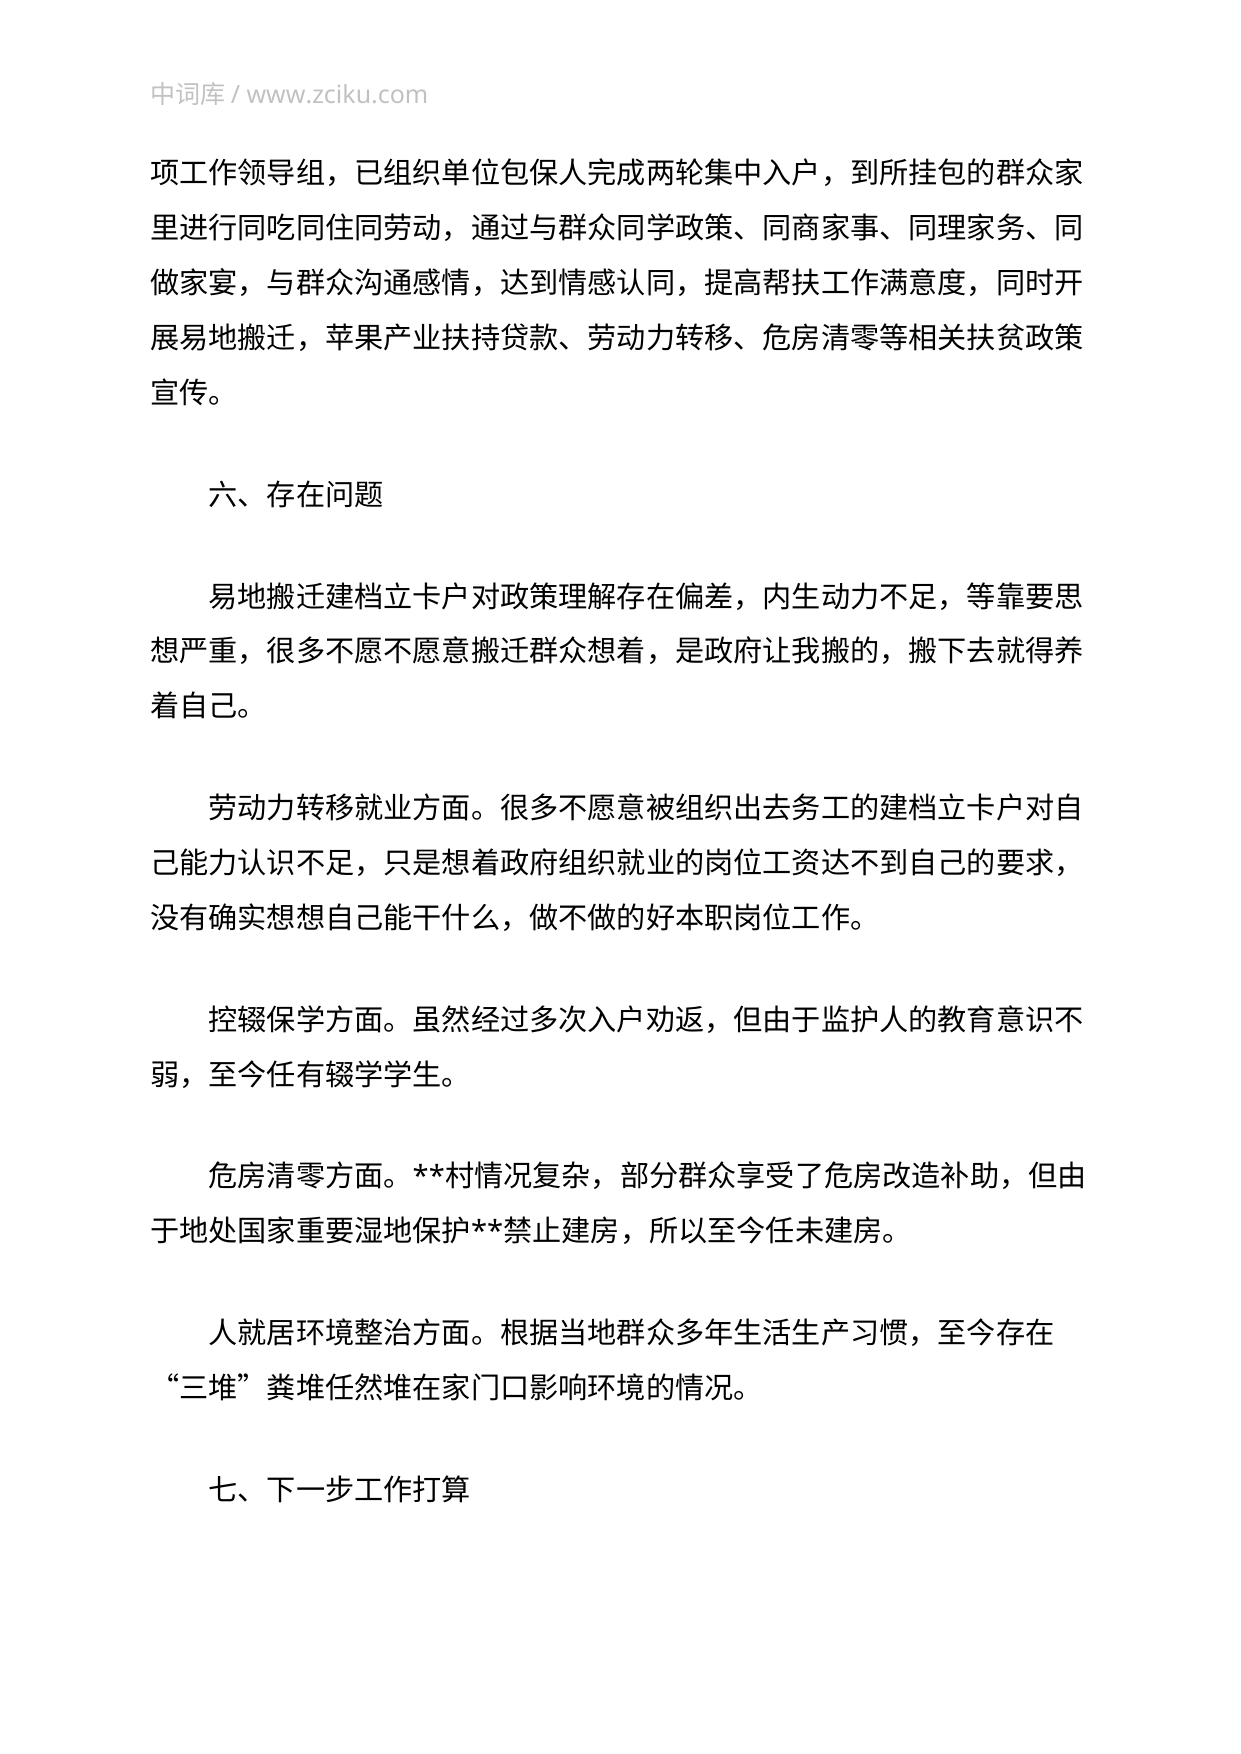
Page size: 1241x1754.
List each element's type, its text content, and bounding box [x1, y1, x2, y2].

text 易地搬迁建档立卡户对政策理解存在偏差，内生动力不足，等靠要思想严重，很多不愿不愿意搬迁群众想着，是政府让我搬的，搬下去就得养着自己。 [150, 573, 1090, 725]
text 危房清零方面。**村情况复杂，部分群众享受了危房改造补助，但由于地处国家重要湿地保护**禁止建房，所以至今任未建房。 [150, 1153, 1090, 1250]
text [150, 150, 1090, 412]
text 劳动力转移就业方面。很多不愿意被组织出去务工的建档立卡户对自己能力认识不足，只是想着政府组织就业的岗位工资达不到自己的要求，没有确实想想自己能干什么，做不做的好本职岗位工作。 [150, 785, 1090, 937]
text 人就居环境整治方面。根据当地群众多年生活生产习惯，至今存在“三堆”粪堆任然堆在家门口影响环境的情况。 [150, 1310, 1090, 1407]
text 七、下一步工作打算 [150, 1467, 1090, 1509]
text 六、存在问题 [150, 471, 1090, 514]
text 控辍保学方面。虽然经过多次入户劝返，但由于监护人的教育意识不弱，至今任有辍学学生。 [150, 996, 1090, 1093]
